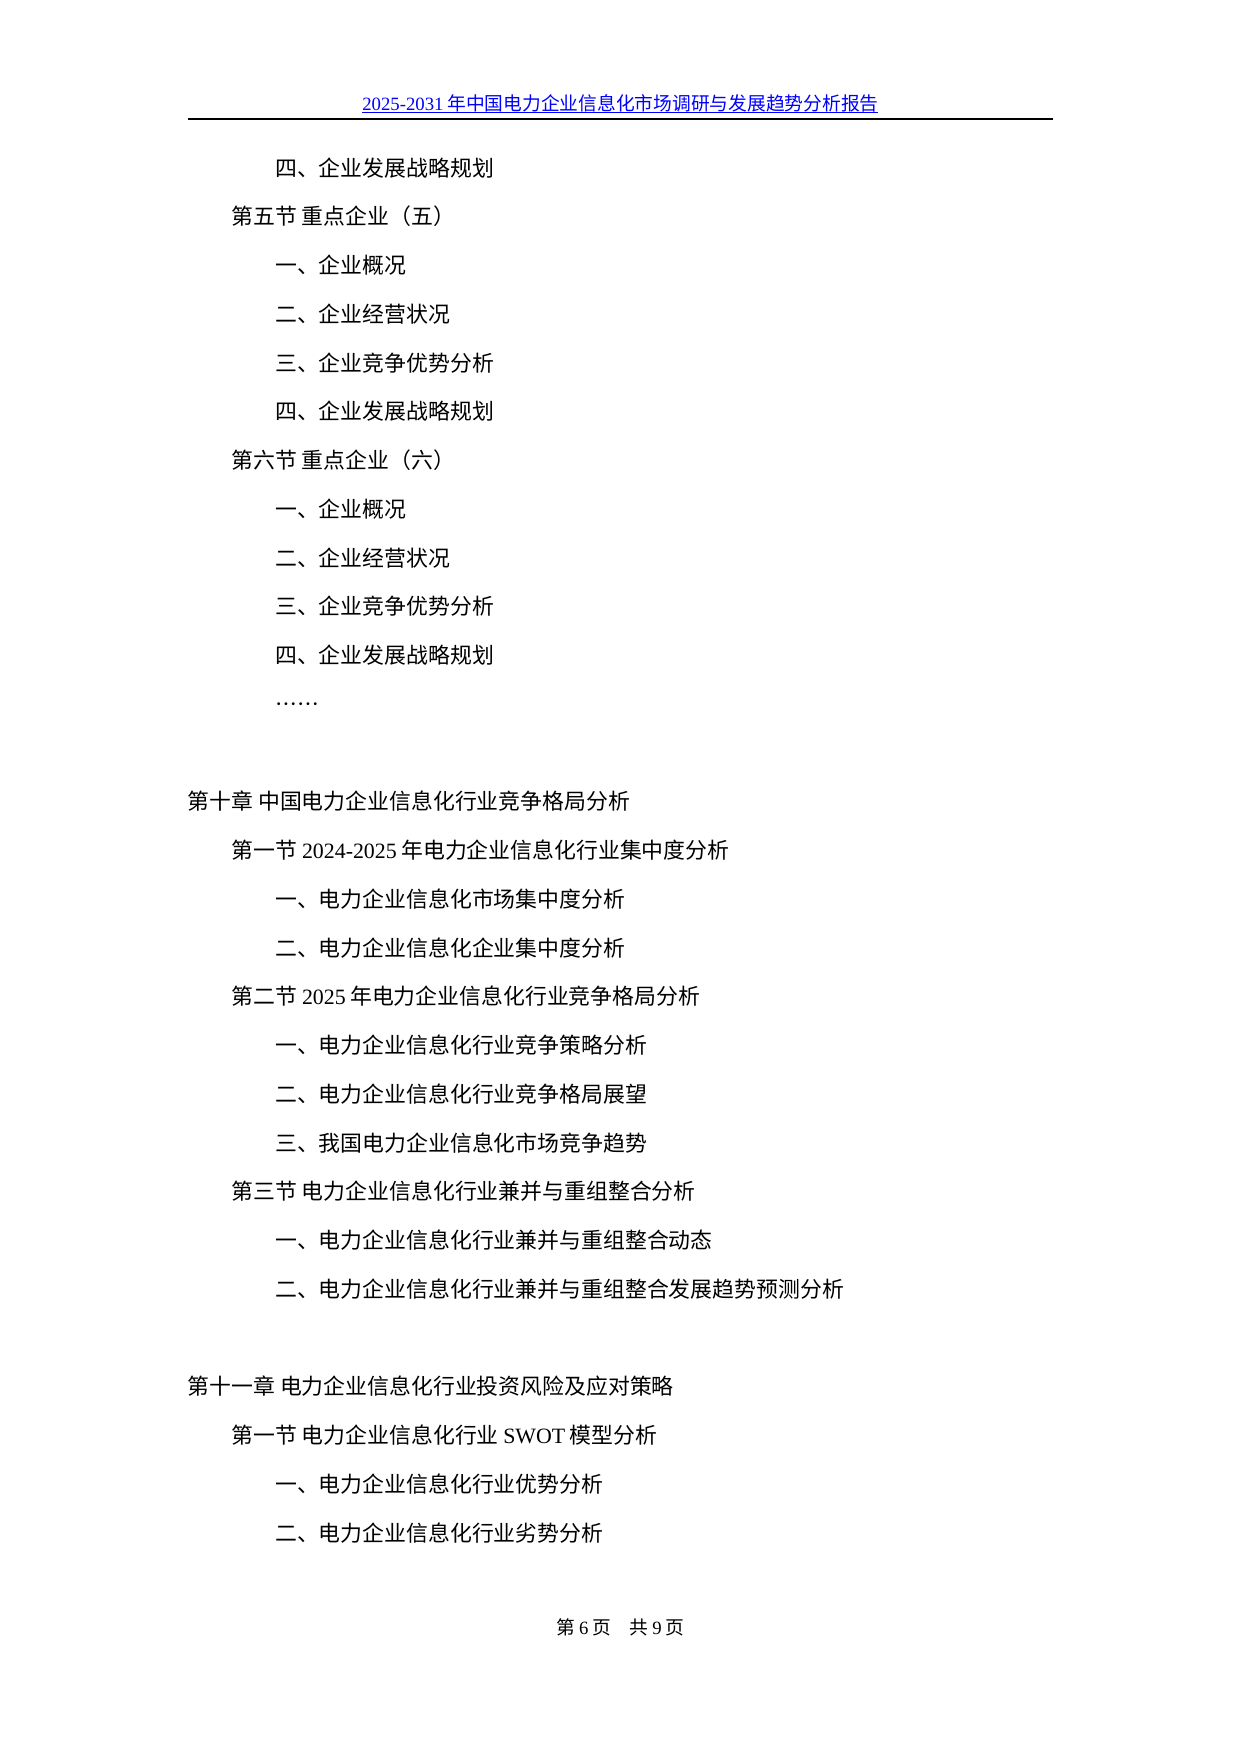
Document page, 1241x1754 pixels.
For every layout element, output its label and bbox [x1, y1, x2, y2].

text [187, 150, 1053, 1548]
